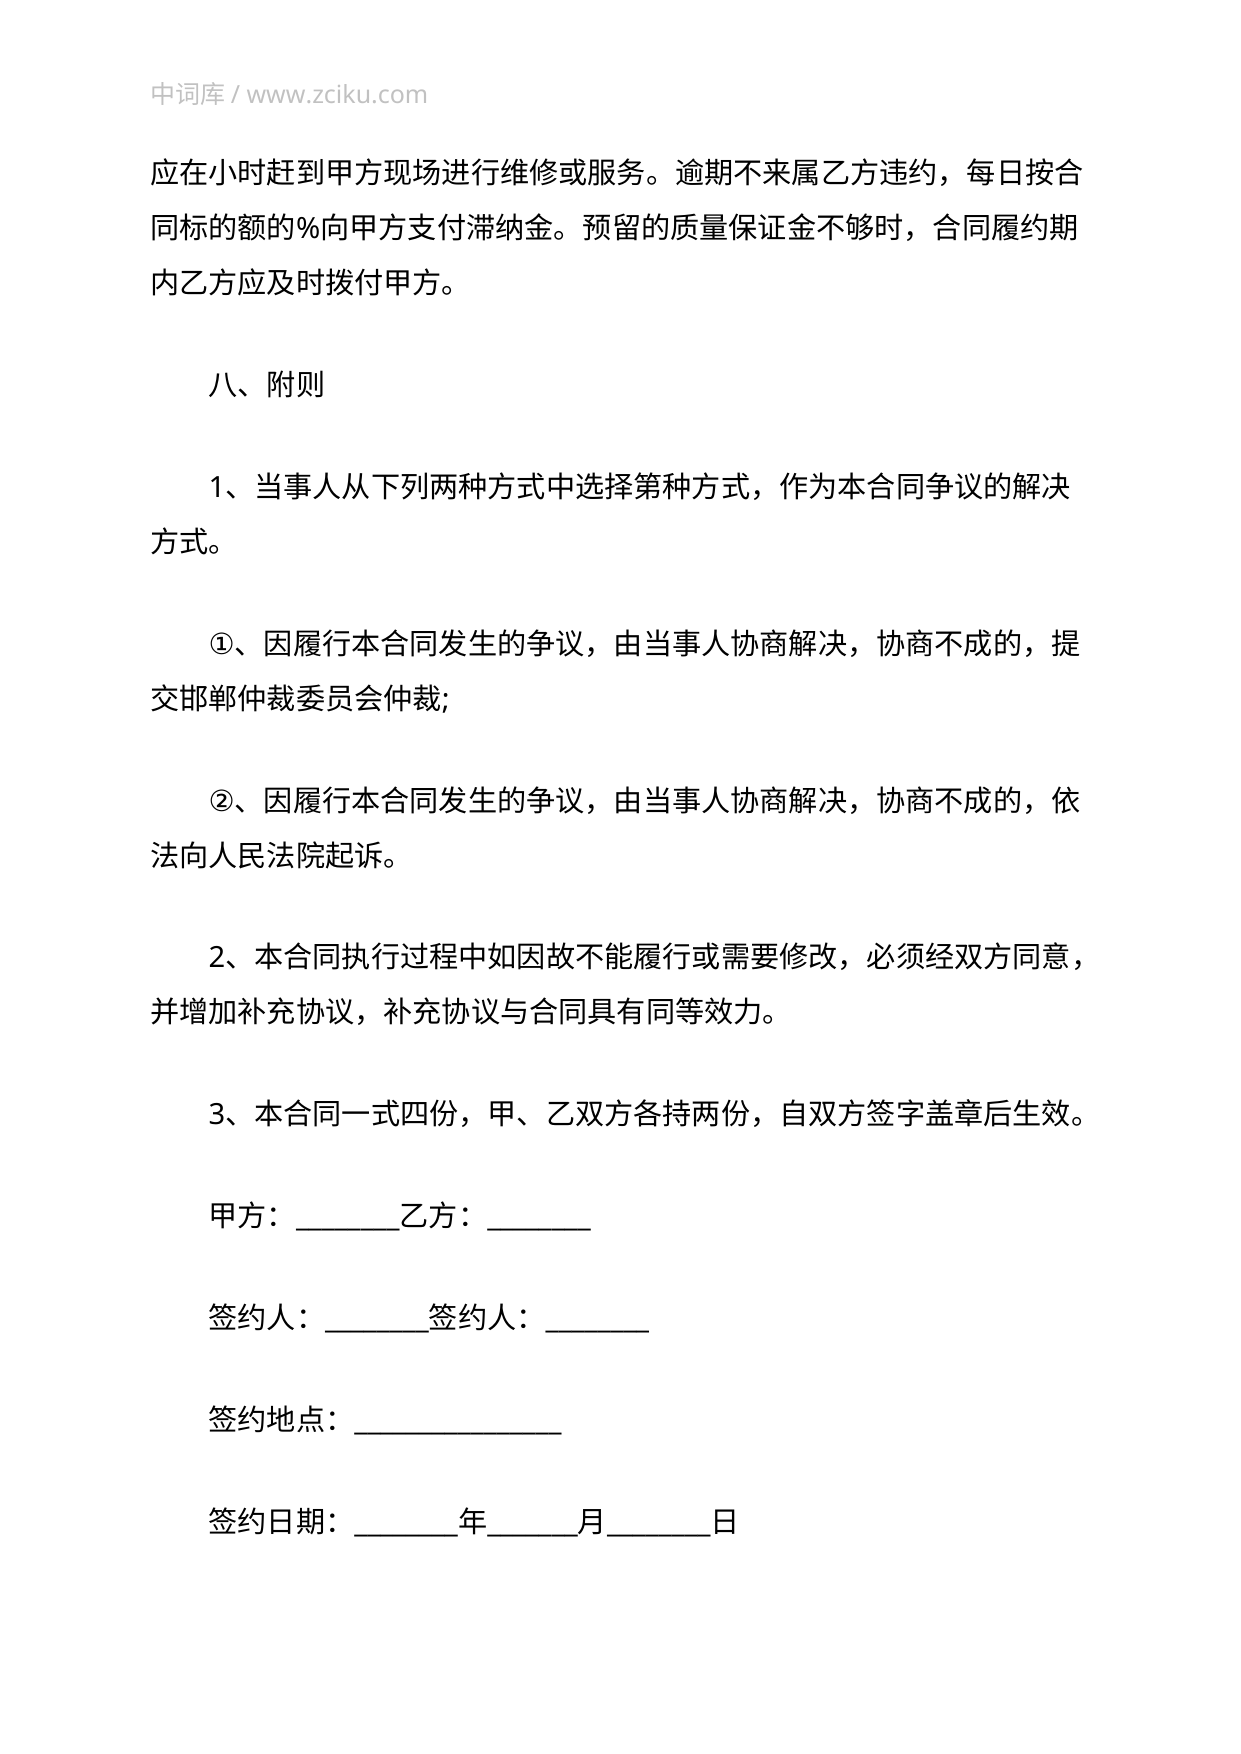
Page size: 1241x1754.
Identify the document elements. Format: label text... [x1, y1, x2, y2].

text 3、本合同一式四份，甲、乙双方各持两份，自双方签字盖章后生效。 [150, 1091, 1090, 1133]
text 签约人：________签约人：________ [150, 1295, 1090, 1337]
text 签约地点：________________ [150, 1397, 1090, 1439]
text 2、本合同执行过程中如因故不能履行或需要修改，必须经双方同意，并增加补充协议，补充协议与合同具有同等效力。 [150, 934, 1090, 1031]
text 1、当事人从下列两种方式中选择第种方式，作为本合同争议的解决方式。 [150, 463, 1090, 561]
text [150, 150, 1090, 302]
text 签约日期：________年_______月________日 [150, 1499, 1090, 1541]
text ①、因履行本合同发生的争议，由当事人协商解决，协商不成的，提交邯郸仲裁委员会仲裁; [150, 620, 1090, 718]
text 八、附则 [150, 362, 1090, 404]
text ②、因履行本合同发生的争议，由当事人协商解决，协商不成的，依法向人民法院起诉。 [150, 777, 1090, 874]
text 甲方：________乙方：________ [150, 1193, 1090, 1235]
